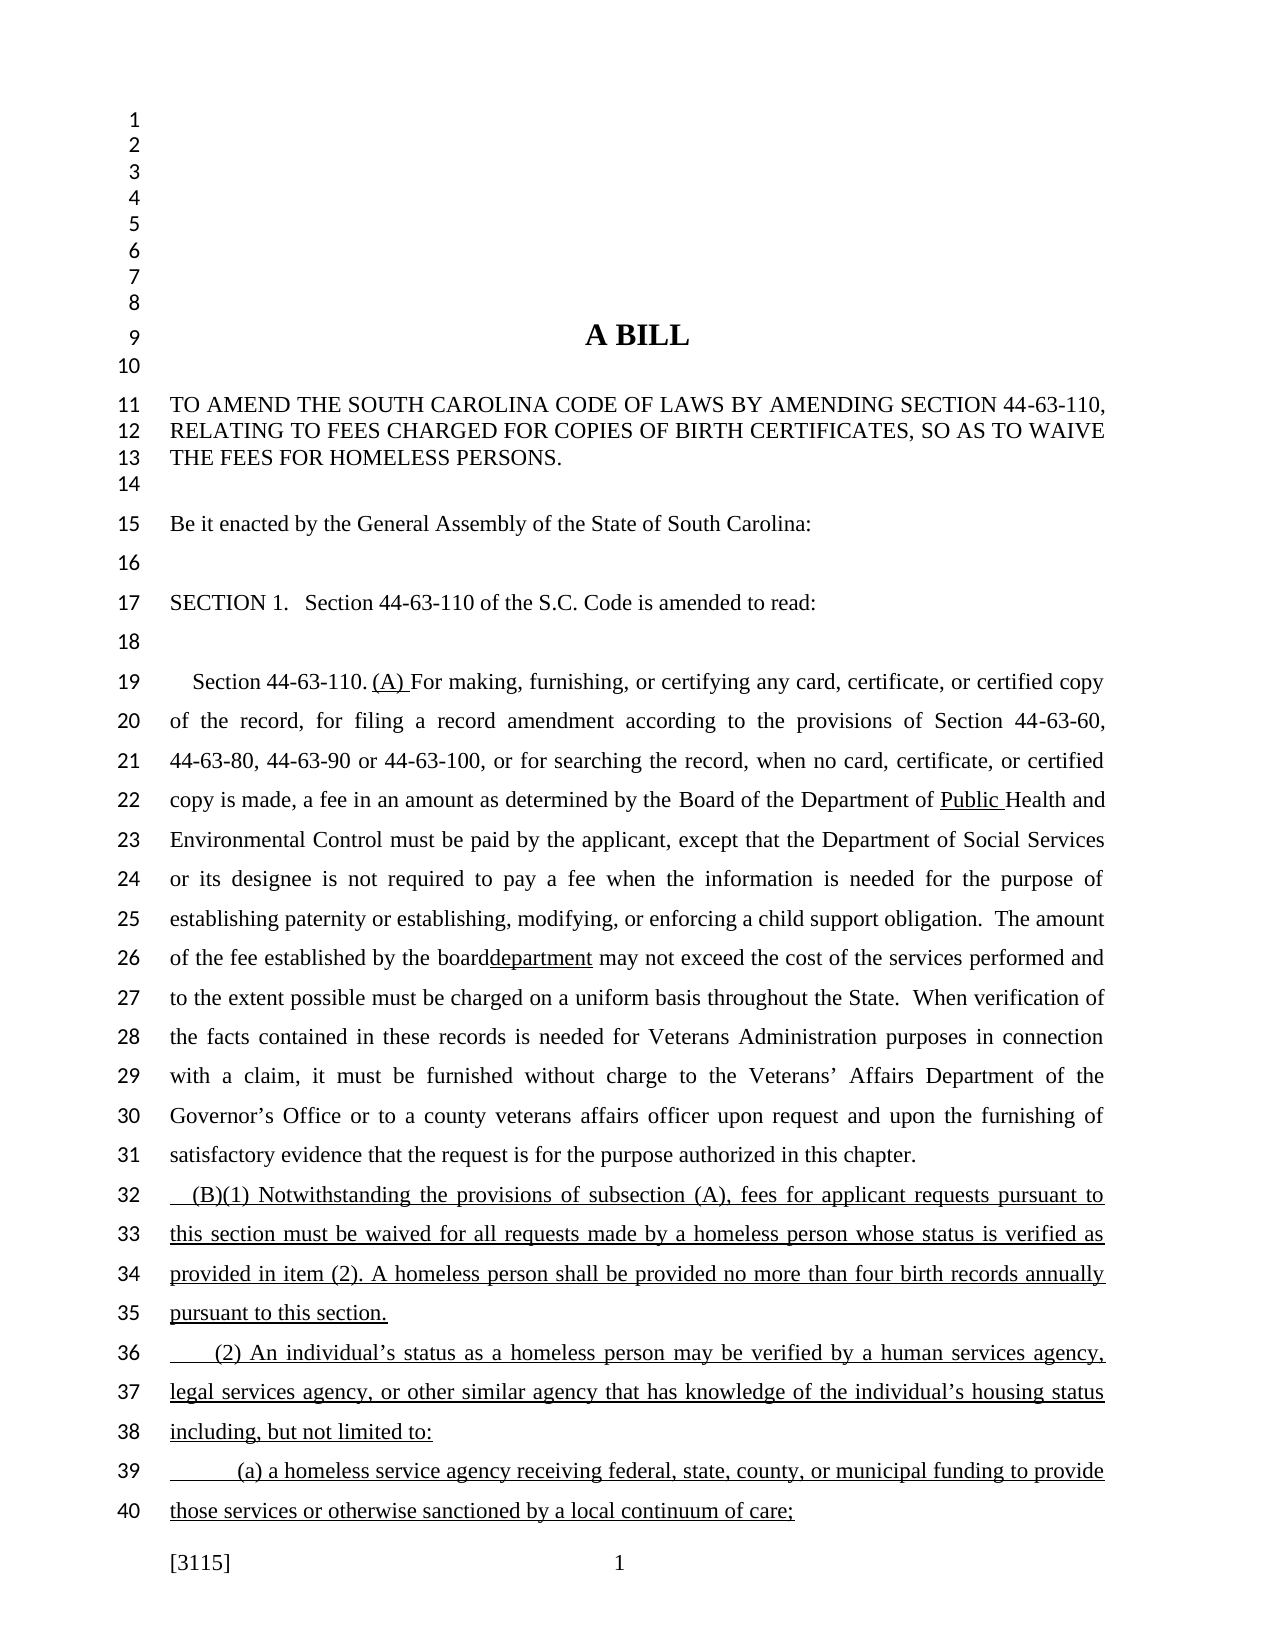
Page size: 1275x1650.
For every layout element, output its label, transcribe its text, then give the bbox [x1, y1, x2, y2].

text (B)(1) Notwithstanding the provisions of subsection (A), fees for applicant requests pursuant to this section must be waived for all requests made by a homeless person whose status is verified as provided in item (2). A homeless person shall be provided no more than four birth records annually pursuant to this section. [169, 1181, 1106, 1283]
text Section 44‑63‑110. (A) For making, furnishing, or certifying any card, certificate, or certified copy of the record, for filing a record amendment according to the provisions of Section 44‑63‑60, 44‑63‑80, 44‑63‑90 or 44‑63‑100, or for searching the record, when no card, certificate, or certified copy is made, a fee in an amount as determined by the Board of the Department of Public Health and Environmental Control must be paid by the applicant, except that the Department of Social Services or its designee is not required to pay a fee when the information is needed for the purpose of establishing paternity or establishing, modifying, or enforcing a child support obligation. The amount of the fee established by the boarddepartment may not exceed the cost of the services performed and to the extent possible must be charged on a uniform basis throughout the State. When verification of the facts contained in these records is needed for Veterans Administration purposes in connection with a claim, it must be furnished without charge to the Veterans’ Affairs Department of the Governor’s Office or to a county veterans affairs officer upon request and upon the furnishing of satisfactory evidence that the request is for the purpose authorized in this chapter. [169, 668, 1106, 1168]
text Be it enacted by the General Assembly of the State of South Carolina: [169, 510, 1106, 536]
text (2) An individual’s status as a homeless person may be verified by a human services agency, legal services agency, or other similar agency that has knowledge of the individual’s housing status including, but not limited to: [169, 1363, 1106, 1444]
text A bill [169, 316, 1106, 352]
text (B)(1) Notwithstanding the provisions of subsection (A), fees for applicant requests pursuant to this section must be waived for all requests made by a homeless person whose status is verified as provided in item (2). A homeless person shall be provided no more than four birth records annually pursuant to this section. [169, 1284, 1106, 1326]
text SECTION 1. Section 44‑63‑110 of the S.C. Code is amended to read: [169, 589, 1106, 615]
text (2) An individual’s status as a homeless person may be verified by a human services agency, legal services agency, or other similar agency that has knowledge of the individual’s housing status including, but not limited to: [169, 1339, 1106, 1362]
text (a) a homeless service agency receiving federal, state, county, or municipal funding to provide those services or otherwise sanctioned by a local continuum of care; [169, 1457, 1106, 1523]
